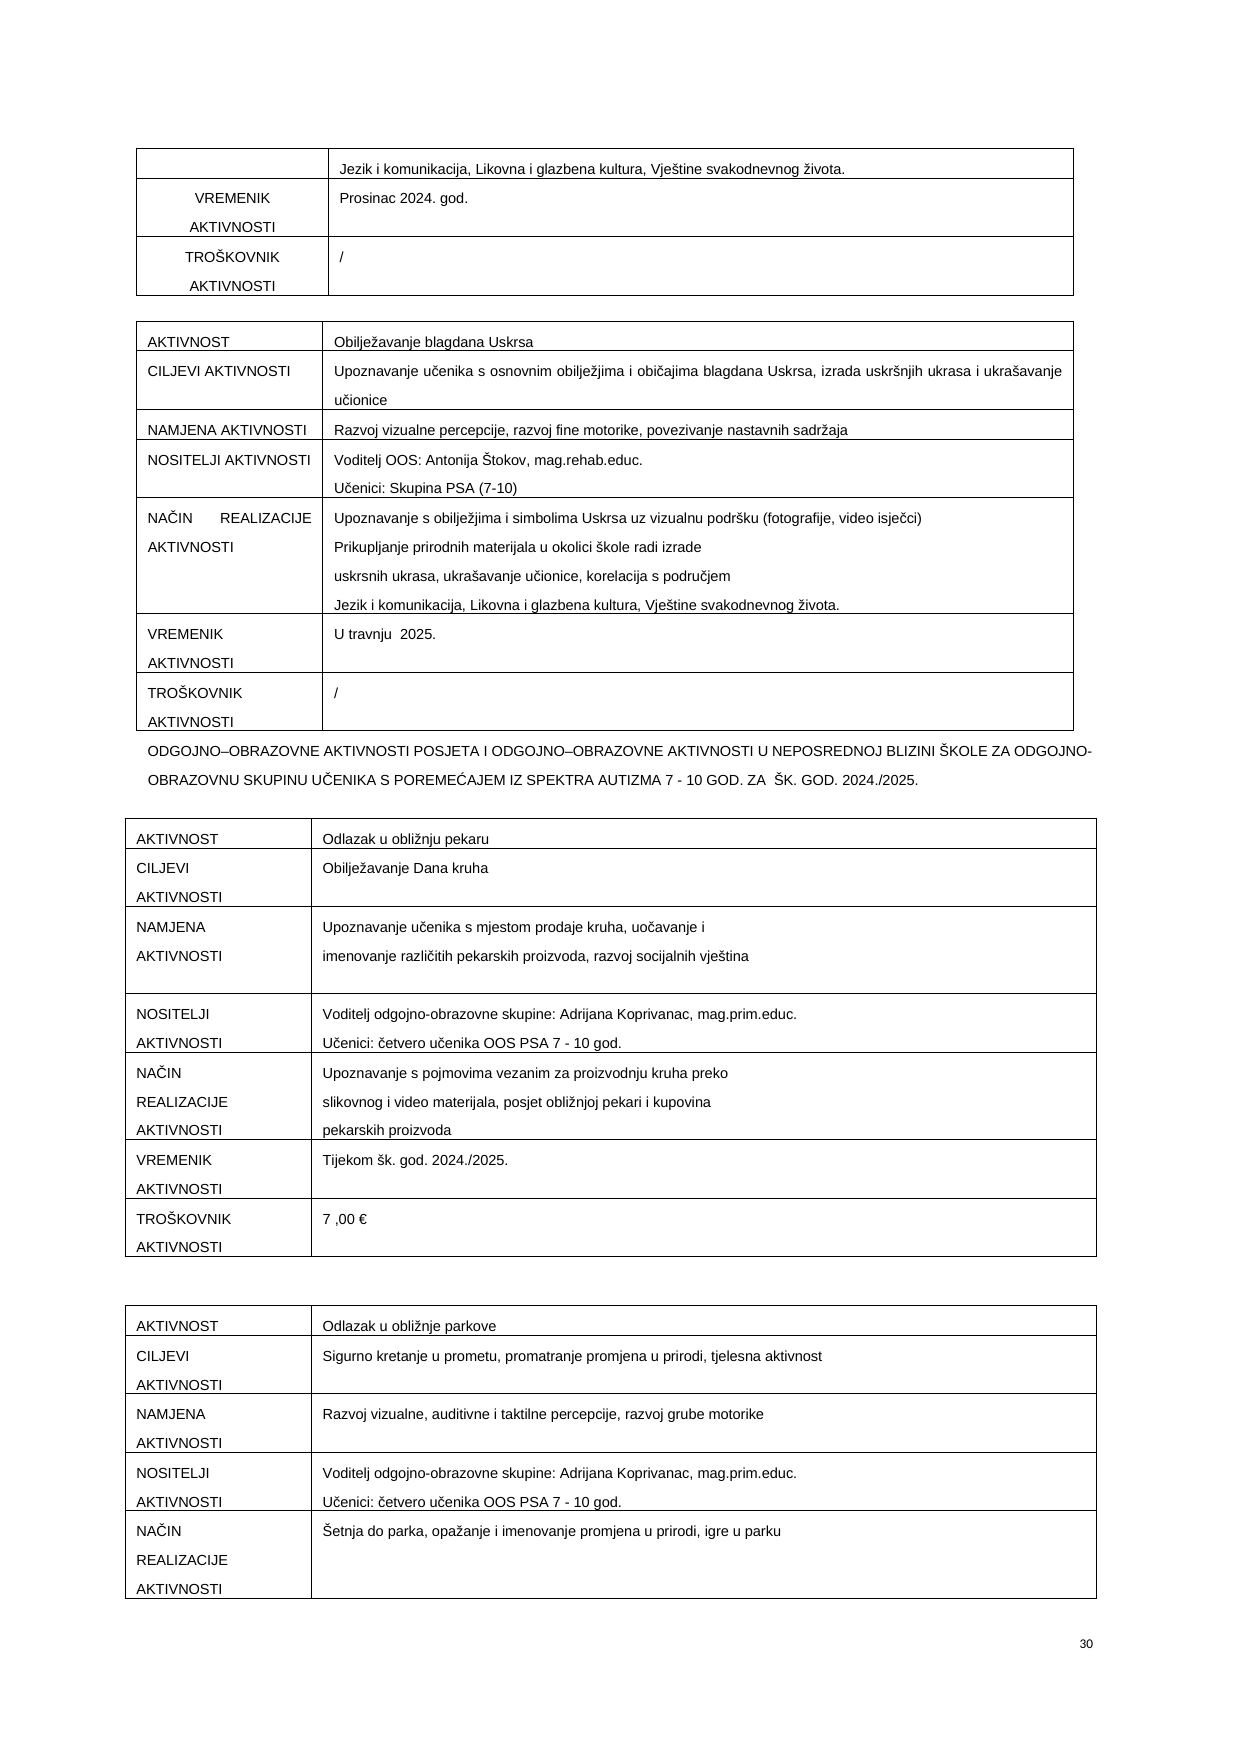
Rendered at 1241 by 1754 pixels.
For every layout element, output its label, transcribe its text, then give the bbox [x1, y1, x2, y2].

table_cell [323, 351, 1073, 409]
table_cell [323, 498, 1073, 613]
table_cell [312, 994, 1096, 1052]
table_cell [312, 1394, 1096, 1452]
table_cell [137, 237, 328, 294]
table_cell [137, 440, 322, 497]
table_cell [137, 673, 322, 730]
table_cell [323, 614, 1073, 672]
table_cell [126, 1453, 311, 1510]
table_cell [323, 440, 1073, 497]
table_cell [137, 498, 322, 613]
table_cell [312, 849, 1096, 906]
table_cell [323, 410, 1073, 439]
text ODGOJNO–OBRAZOVNE AKTIVNOSTI POSJETA I ODGOJNO–OBRAZOVNE AKTIVNOSTI U NEPOSREDNOJ BLIZINI ŠKOLE ZA ODGOJNO-OBRAZOVNU SKUPINU UČENIKA S POREMEĆAJEM IZ SPEKTRA AUTIZMA 7 - 10 GOD. ZA ŠK. GOD. 2024./2025. [147, 731, 1093, 789]
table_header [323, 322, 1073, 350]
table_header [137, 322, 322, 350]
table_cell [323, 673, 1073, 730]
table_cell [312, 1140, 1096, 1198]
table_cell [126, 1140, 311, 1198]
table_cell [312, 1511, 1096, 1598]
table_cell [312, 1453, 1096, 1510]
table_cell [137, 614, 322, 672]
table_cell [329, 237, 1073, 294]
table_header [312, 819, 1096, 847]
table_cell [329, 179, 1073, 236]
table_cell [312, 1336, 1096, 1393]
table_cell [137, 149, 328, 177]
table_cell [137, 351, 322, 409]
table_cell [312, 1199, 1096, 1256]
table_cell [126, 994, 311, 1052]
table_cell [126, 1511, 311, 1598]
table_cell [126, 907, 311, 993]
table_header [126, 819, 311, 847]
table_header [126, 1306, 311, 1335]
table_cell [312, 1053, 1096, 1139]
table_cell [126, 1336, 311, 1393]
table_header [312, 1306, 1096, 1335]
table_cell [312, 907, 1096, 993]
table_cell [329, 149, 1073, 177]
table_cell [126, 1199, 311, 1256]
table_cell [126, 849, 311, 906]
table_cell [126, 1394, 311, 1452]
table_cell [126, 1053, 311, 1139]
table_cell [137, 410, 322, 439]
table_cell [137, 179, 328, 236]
